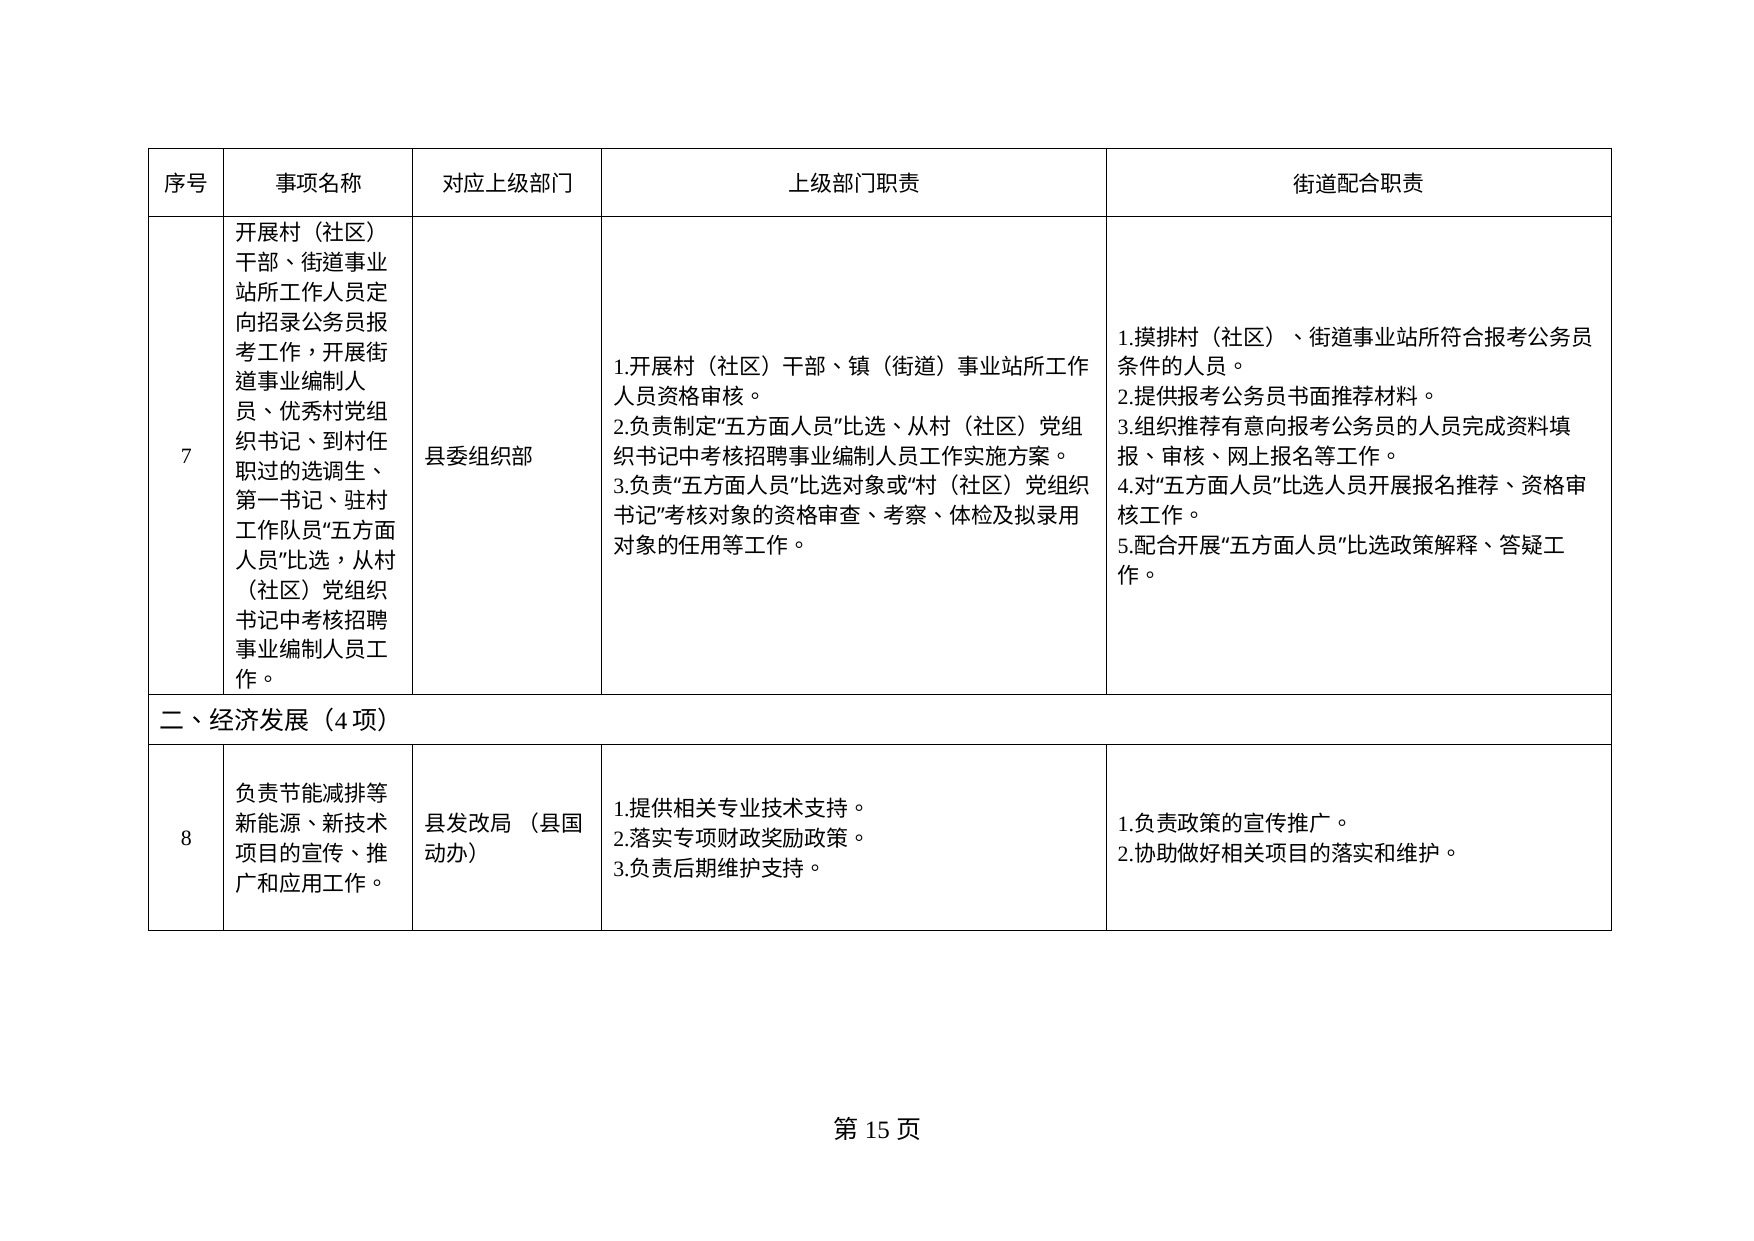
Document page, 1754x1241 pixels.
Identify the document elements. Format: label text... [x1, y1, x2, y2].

table_cell 开展村（社区）干部、街道事业站所工作人员定向招录公务员报考工作，开展街道事业编制人员、优秀村党组织书记、到村任职过的选调生、第一书记、驻村工作队员“五方面人员”比选，从村（社区）党组织书记中考核招聘事业编制人员工作。 [224, 217, 412, 694]
table_cell 1.负责政策的宣传推广。 2.协助做好相关项目的落实和维护。 [1107, 745, 1611, 930]
table_header 序号 [149, 149, 223, 216]
table_cell 县委组织部 [413, 217, 601, 694]
table_header 街道配合职责 [1107, 149, 1611, 216]
table_cell 负责节能减排等新能源、新技术项目的宣传、推广和应用工作。 [224, 745, 412, 930]
table_cell 二、经济发展（4项） [149, 695, 1611, 744]
table_cell 1.摸排村（社区）、街道事业站所符合报考公务员条件的人员。 2.提供报考公务员书面推荐材料。 3.组织推荐有意向报考公务员的人员完成资料填报、审核、网上报名等工作。 4.对“五方面人员”比选人员开展报名推荐、资格审核工作。 5.配合开展“五方面人员”比选政策解释、答疑工作。 [1107, 217, 1611, 694]
table_cell 7 [149, 217, 223, 694]
table_header 对应上级部门 [413, 149, 601, 216]
table_cell 县发改局 （县国动办） [413, 745, 601, 930]
table_cell 8 [149, 745, 223, 930]
table_cell 1.提供相关专业技术支持。 2.落实专项财政奖励政策。 3.负责后期维护支持。 [602, 745, 1106, 930]
table_header 上级部门职责 [602, 149, 1106, 216]
table_header 事项名称 [224, 149, 412, 216]
table_cell 1.开展村（社区）干部、镇（街道）事业站所工作人员资格审核。 2.负责制定“五方面人员”比选、从村（社区）党组织书记中考核招聘事业编制人员工作实施方案。 3.负责“五方面人员”比选对象或“村（社区）党组织书记”考核对象的资格审查、考察、体检及拟录用对象的任用等工作。 [602, 217, 1106, 694]
